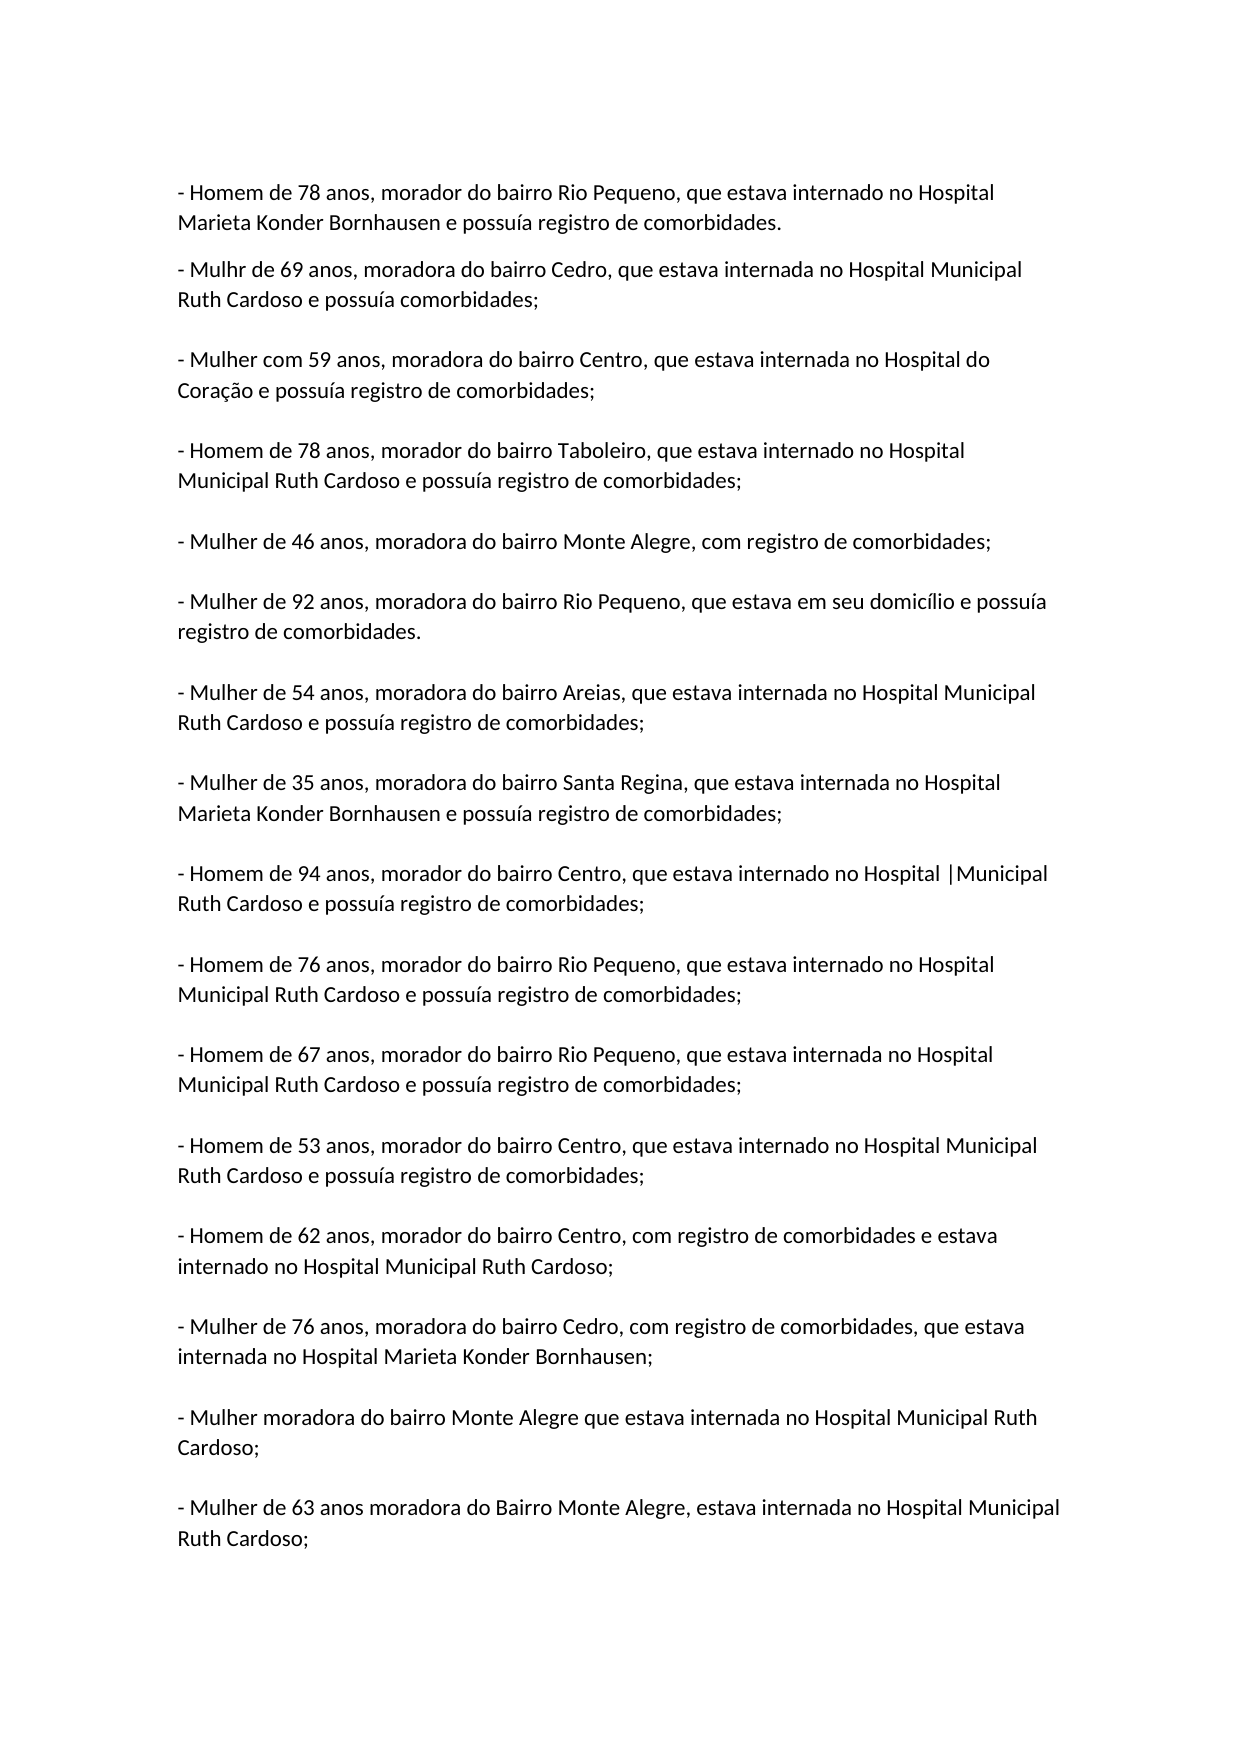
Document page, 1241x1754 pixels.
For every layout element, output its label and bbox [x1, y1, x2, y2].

text [177, 255, 1063, 1582]
text [177, 148, 1063, 236]
